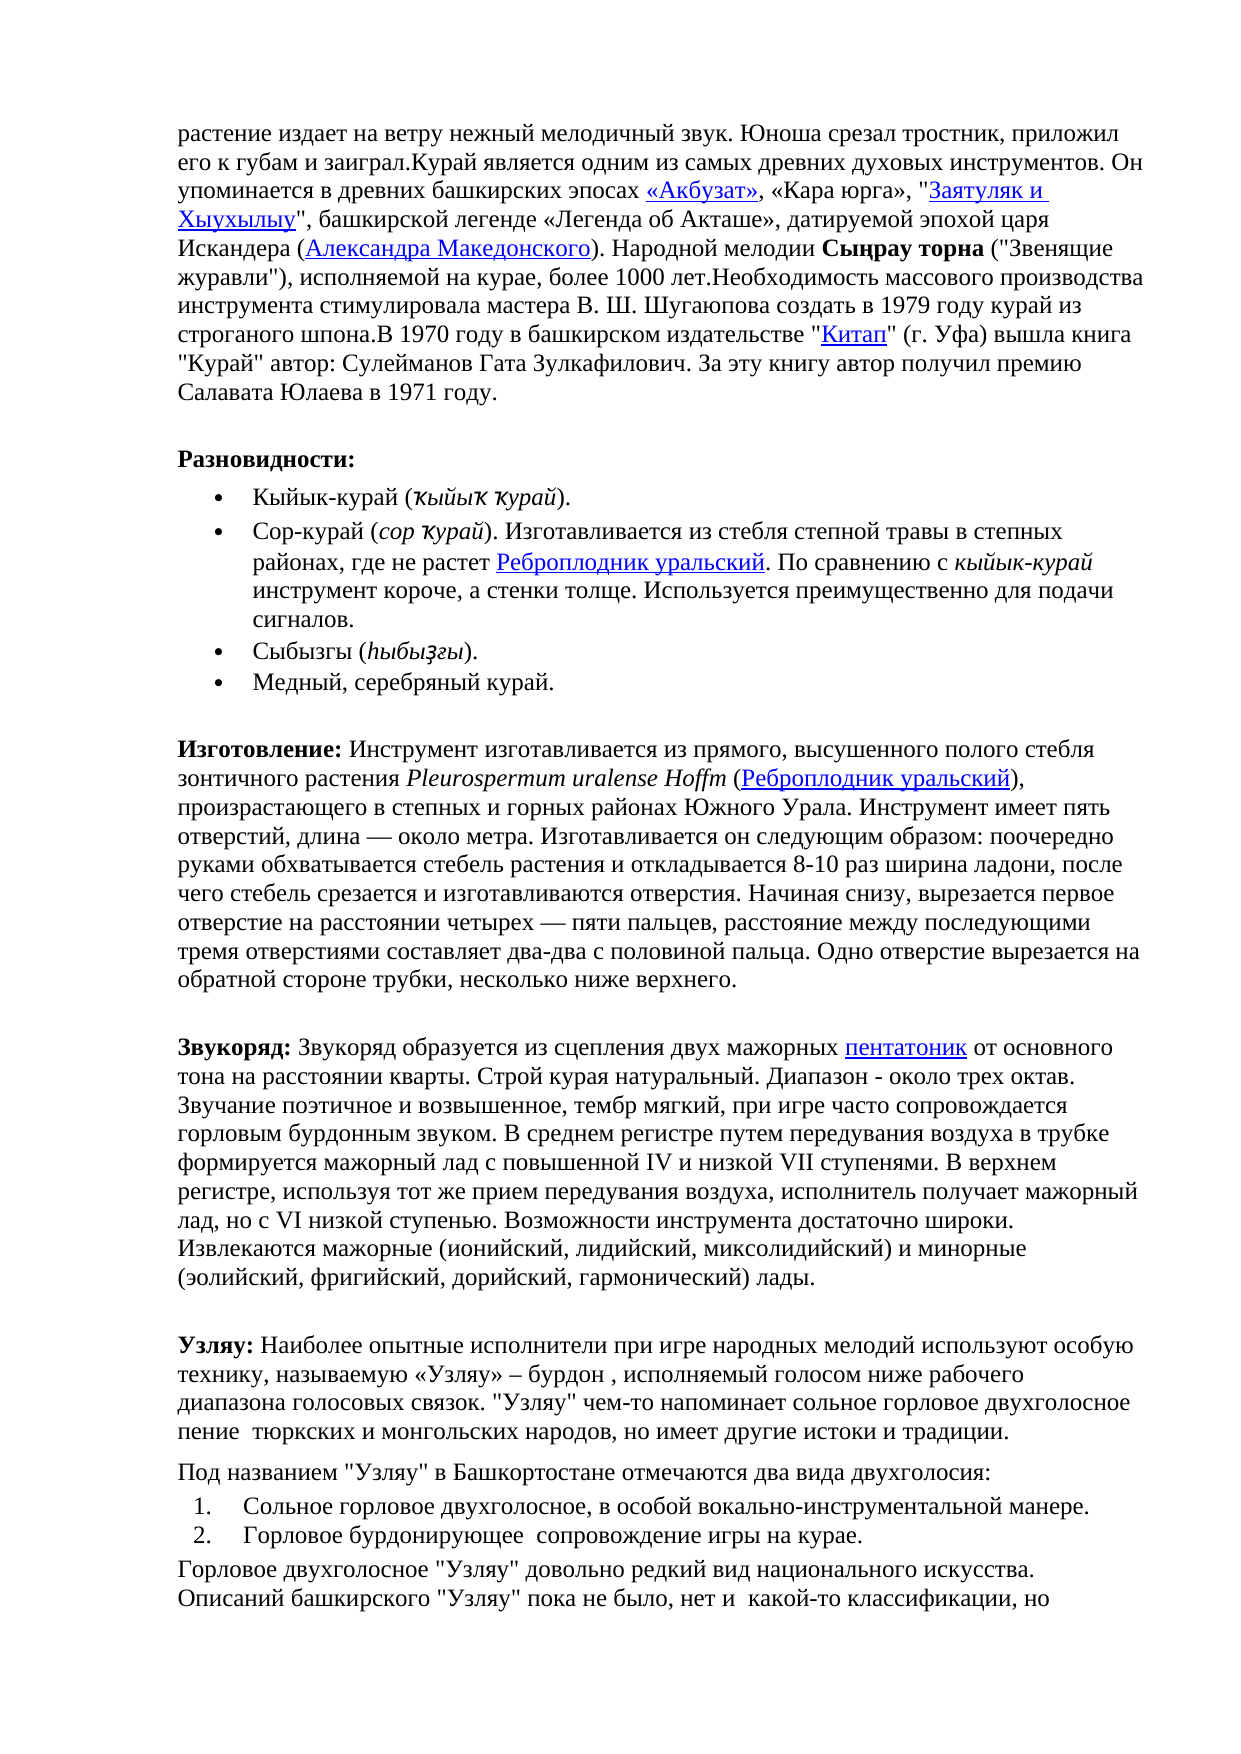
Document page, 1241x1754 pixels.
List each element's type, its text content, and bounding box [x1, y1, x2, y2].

list Сыбызгы (һыбыҙғы). [215, 633, 1152, 667]
subtitle Изготовление: Инструмент изготавливается из прямого, высушенного полого стебля зонтичного растения Pleurospermum uralense Hoffm (Реброплодник уральский), произрастающего в степных и горных районах Южного Урала. Инструмент имеет пять отверстий, длина — около метра. Изготавливается он следующим образом: поочередно руками обхватывается стебель растения и откладывается 8-10 раз ширина ладони, после чего стебель срезается и изготавливаются отверстия. Начиная снизу, вырезается первое отверстие на расстоянии четырех — пяти пальцев, расстояние между последующими тремя отверстиями составляет два-два с половиной пальца. Одно отверстие вырезается на обратной стороне трубки, несколько ниже верхнего. [177, 734, 1152, 993]
text Под названием "Узляу" в Башкортостане отмечаются два вида двухголосия: [177, 1457, 1136, 1486]
list Кыйык-курай (ҡыйыҡ ҡурай). [215, 478, 1152, 512]
subtitle Звукоряд: Звукоряд образуется из сцепления двух мажорных пентатоник от основного тона на расстоянии кварты. Строй курая натуральный. Диапазон - около трех октав. Звучание поэтичное и возвышенное, тембр мягкий, при игре часто сопровождается горловым бурдонным звуком. В среднем регистре путем передувания воздуха в трубке формируется мажорный лад с повышенной IV и низкой VII ступенями. В верхнем регистре, используя тот же прием передувания воздуха, исполнитель получает мажорный лад, но с VI низкой ступенью. Возможности инструмента достаточно широки. Извлекаются мажорные (ионийский, лидийский, миксолидийский) и минорные (эолийский, фригийский, дорийский, гармонический) лады. [177, 1032, 1152, 1291]
subtitle Разновидности: [177, 444, 1152, 473]
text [177, 1554, 1136, 1611]
list Сор-курай (сор ҡурай). Изготавливается из стебля степной травы в степных районах, где не растет Реброплодник уральский. По сравнению с кыйык-курай инструмент короче, а стенки толще. Используется преимущественно для подачи сигналов. [215, 512, 1152, 633]
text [177, 118, 1152, 406]
list Медный, серебряный курай. [215, 667, 1152, 696]
text 1. Сольное горловое двухголосное, в особой вокально-инструментальной манере. 2. Горловое бурдонирующее сопровождение игры на курае. [193, 1491, 1136, 1549]
text Узляу: Наиболее опытные исполнители при игре народных мелодий используют особую технику, называемую «Узляу» – бурдон , исполняемый голосом ниже рабочего диапазона голосовых связок. "Узляу" чем-то напоминает сольное горловое двухголосное пение тюркских и монгольских народов, но имеет другие истоки и традиции. [177, 1330, 1136, 1445]
